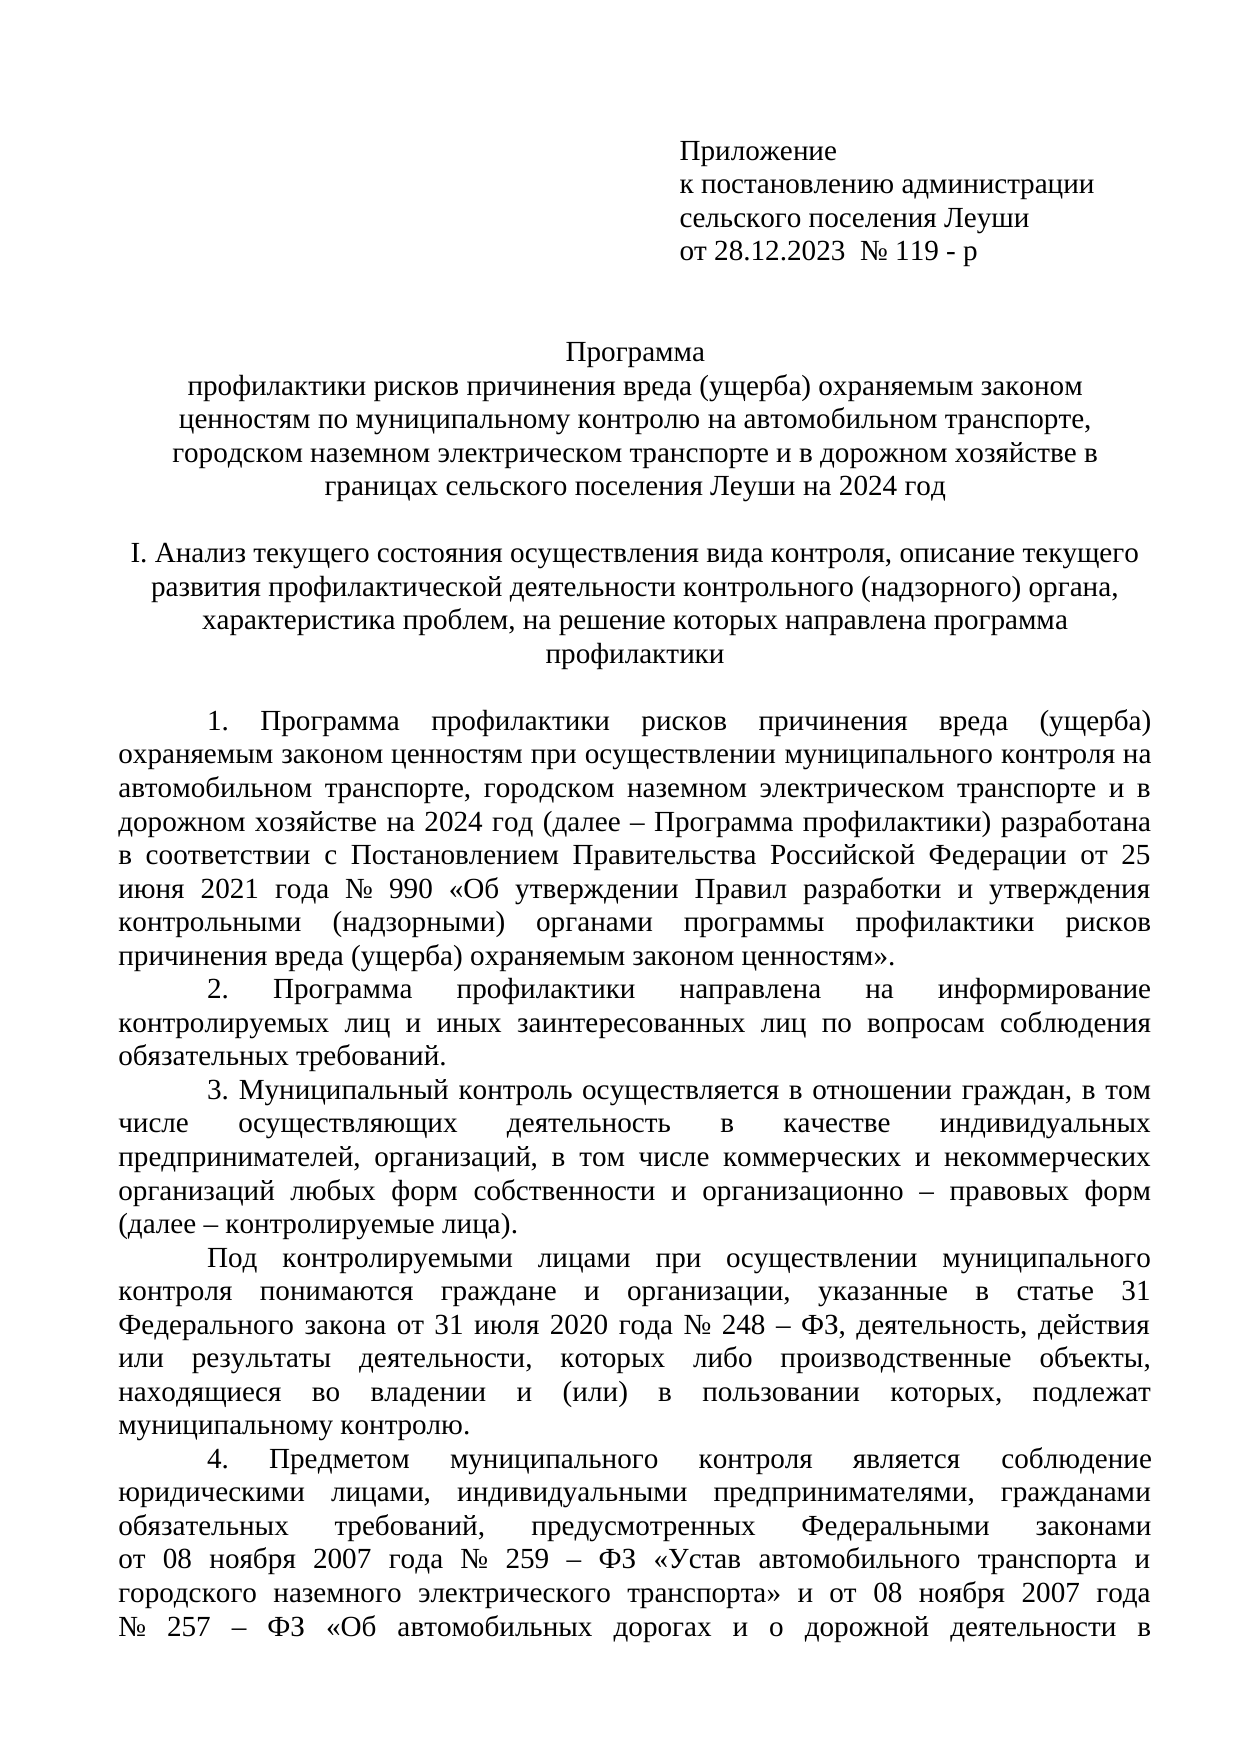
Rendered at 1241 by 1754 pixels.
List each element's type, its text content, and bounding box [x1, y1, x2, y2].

text Под контролируемыми лицами при осуществлении муниципального контроля понимаются граждане и организации, указанные в статье 31 Федерального закона от 31 июля 2020 года № 248 – ФЗ, деятельность, действия или результаты деятельности, которых либо производственные объекты, находящиеся во владении и (или) в пользовании которых, подлежат муниципальному контролю. [118, 1240, 1152, 1441]
text 1. Программа профилактики рисков причинения вреда (ущерба) охраняемым законом ценностям при осуществлении муниципального контроля на автомобильном транспорте, городском наземном электрическом транспорте и в дорожном хозяйстве на 2024 год (далее – Программа профилактики) разработана в соответствии с Постановлением Правительства Российской Федерации от 25 июня 2021 года № 990 «Об утверждении Правил разработки и утверждения контрольными (надзорными) органами программы профилактики рисков причинения вреда (ущерба) охраняемым законом ценностям». [118, 703, 1152, 971]
text от 28.12.2023 № 119 - р [118, 233, 1152, 267]
text Приложение [118, 133, 1152, 166]
text сельского поселения Леуши [118, 200, 1152, 233]
text к постановлению администрации [118, 166, 1152, 200]
text 2. Программа профилактики направлена на информирование контролируемых лиц и иных заинтересованных лиц по вопросам соблюдения обязательных требований. [118, 971, 1152, 1072]
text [118, 1441, 1152, 1642]
text профилактики рисков причинения вреда (ущерба) охраняемым законом ценностям по муниципальному контролю на автомобильном транспорте, городском наземном электрическом транспорте и в дорожном хозяйстве в границах сельского поселения Леуши на 2024 год [118, 368, 1152, 502]
text Программа [118, 334, 1152, 368]
text 3. Муниципальный контроль осуществляется в отношении граждан, в том числе осуществляющих деятельность в качестве индивидуальных предпринимателей, организаций, в том числе коммерческих и некоммерческих организаций любых форм собственности и организационно – правовых форм (далее – контролируемые лица). [118, 1072, 1152, 1240]
text I. Анализ текущего состояния осуществления вида контроля, описание текущего развития профилактической деятельности контрольного (надзорного) органа, характеристика проблем, на решение которых направлена программа профилактики [118, 535, 1152, 669]
